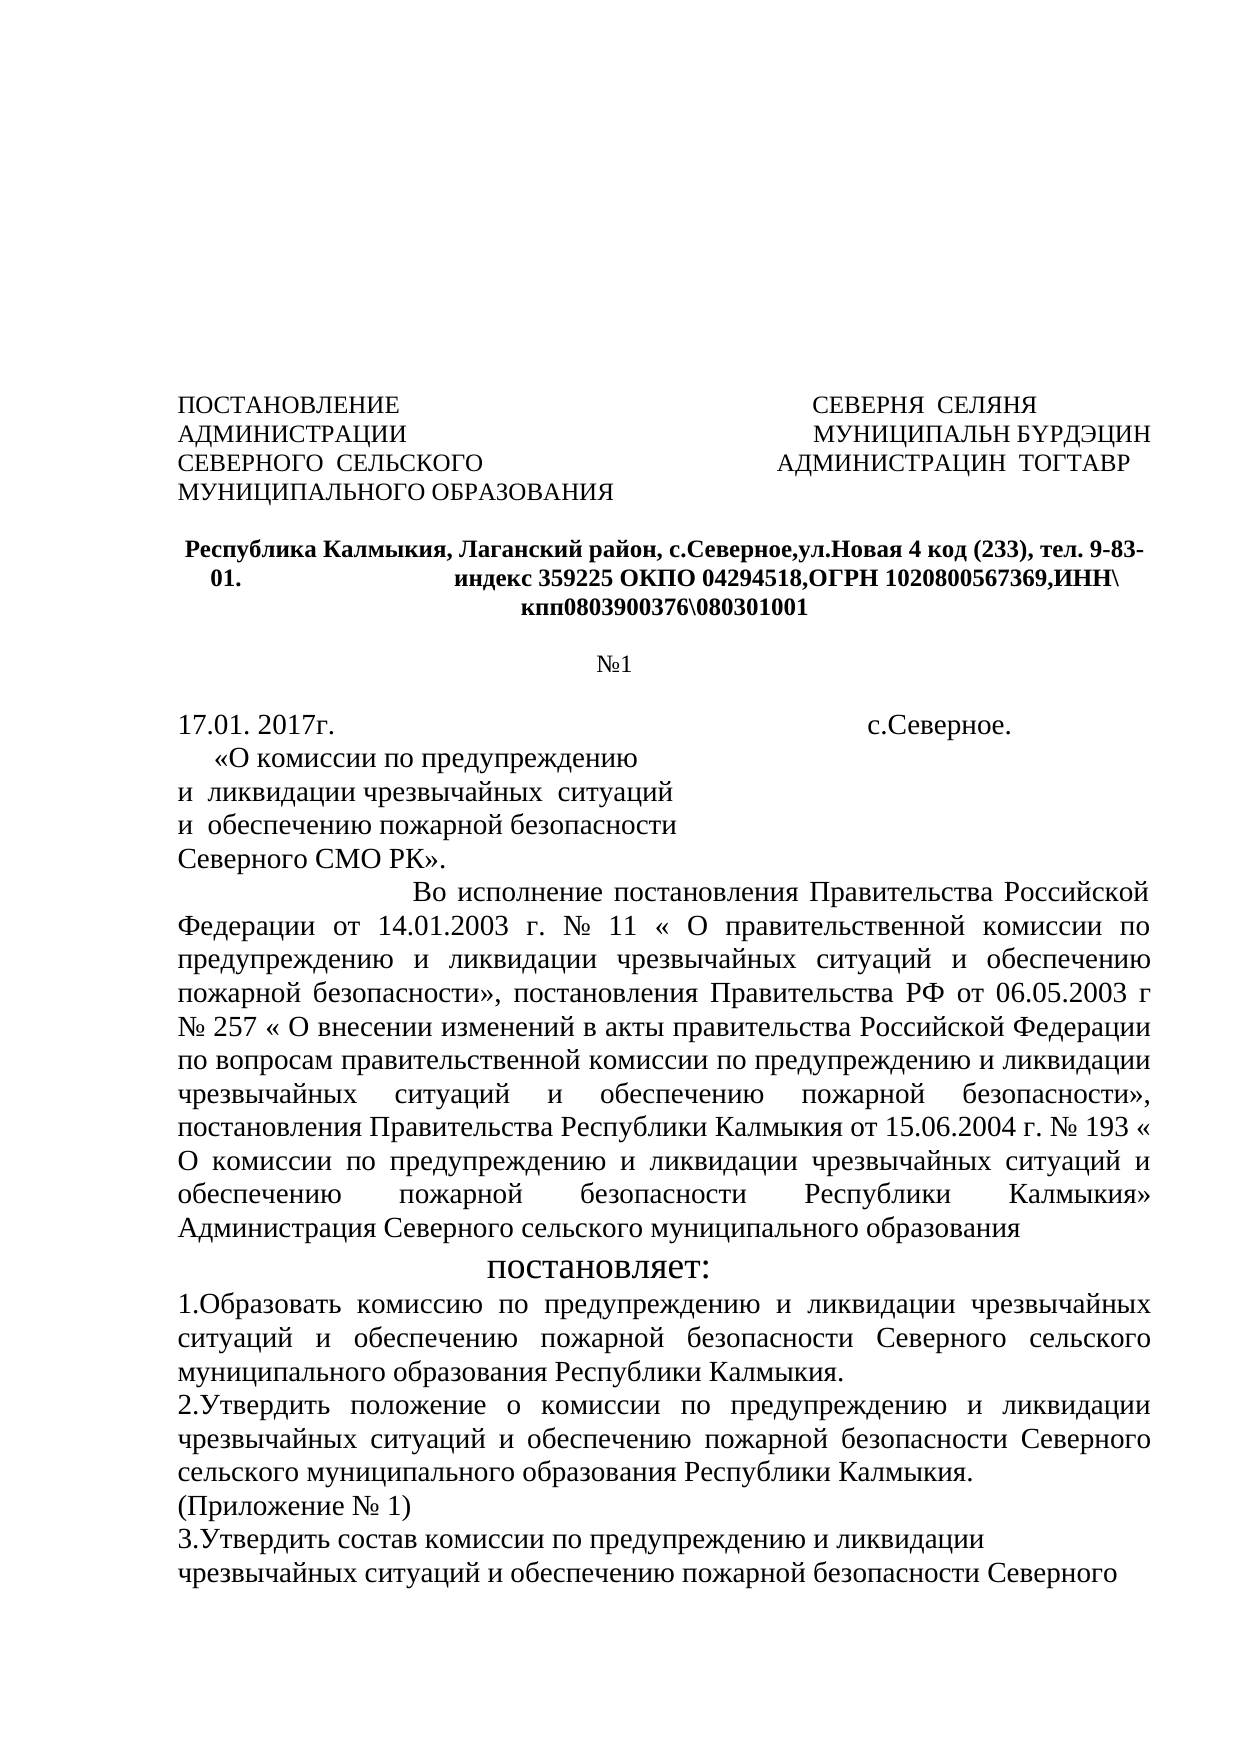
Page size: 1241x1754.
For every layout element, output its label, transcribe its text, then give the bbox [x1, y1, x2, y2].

text постановляет: [177, 1243, 1152, 1287]
text 17.01. 2017г. с.Северное. [177, 707, 1152, 740]
text АДМИНИСТРАЦИИ МУНИЦИПАЛЬН БYРДЭЦИН [177, 419, 1152, 448]
text Республика Калмыкия, Лаганский район, с.Северное,ул.Новая 4 код (233), тел. 9-83-01. индекс 359225 ОКПО 04294518,ОГРН 1020800567369,ИНН\кпп0803900376\080301001 [140, 534, 1152, 621]
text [177, 1521, 1152, 1588]
text СЕВЕРНОГО СЕЛЬСКОГО АДМИНИСТРАЦИН ТОГТАВР [177, 448, 1152, 477]
text Во исполнение постановления Правительства Российской Федерации от 14.01.2003 г. № 11 « О правительственной комиссии по предупреждению и ликвидации чрезвычайных ситуаций и обеспечению пожарной безопасности», постановления Правительства РФ от 06.05.2003 г № 257 « О внесении изменений в акты правительства Российской Федерации по вопросам правительственной комиссии по предупреждению и ликвидации чрезвычайных ситуаций и обеспечению пожарной безопасности», постановления Правительства Республики Калмыкия от 15.06.2004 г. № 193 « О комиссии по предупреждению и ликвидации чрезвычайных ситуаций и обеспечению пожарной безопасности Республики Калмыкия» Администрация Северного сельского муниципального образования [177, 874, 1152, 1243]
text «О комиссии по предупреждению и ликвидации чрезвычайных ситуаций и обеспечению пожарной безопасности Северного СМО РК». [177, 740, 1152, 874]
text (Приложение № 1) [177, 1488, 1152, 1521]
text МУНИЦИПАЛЬНОГО ОБРАЗОВАНИЯ [177, 477, 1152, 506]
text 2.Утвердить положение о комиссии по предупреждению и ликвидации чрезвычайных ситуаций и обеспечению пожарной безопасности Северного сельского муниципального образования Республики Калмыкия. [177, 1387, 1152, 1488]
text ПОСТАНОВЛЕНИЕ СЕВЕРНЯ СЕЛЯНЯ [177, 391, 1152, 419]
text №1 [177, 649, 1152, 678]
text 1.Образовать комиссию по предупреждению и ликвидации чрезвычайных ситуаций и обеспечению пожарной безопасности Северного сельского муниципального образования Республики Калмыкия. [177, 1287, 1152, 1387]
